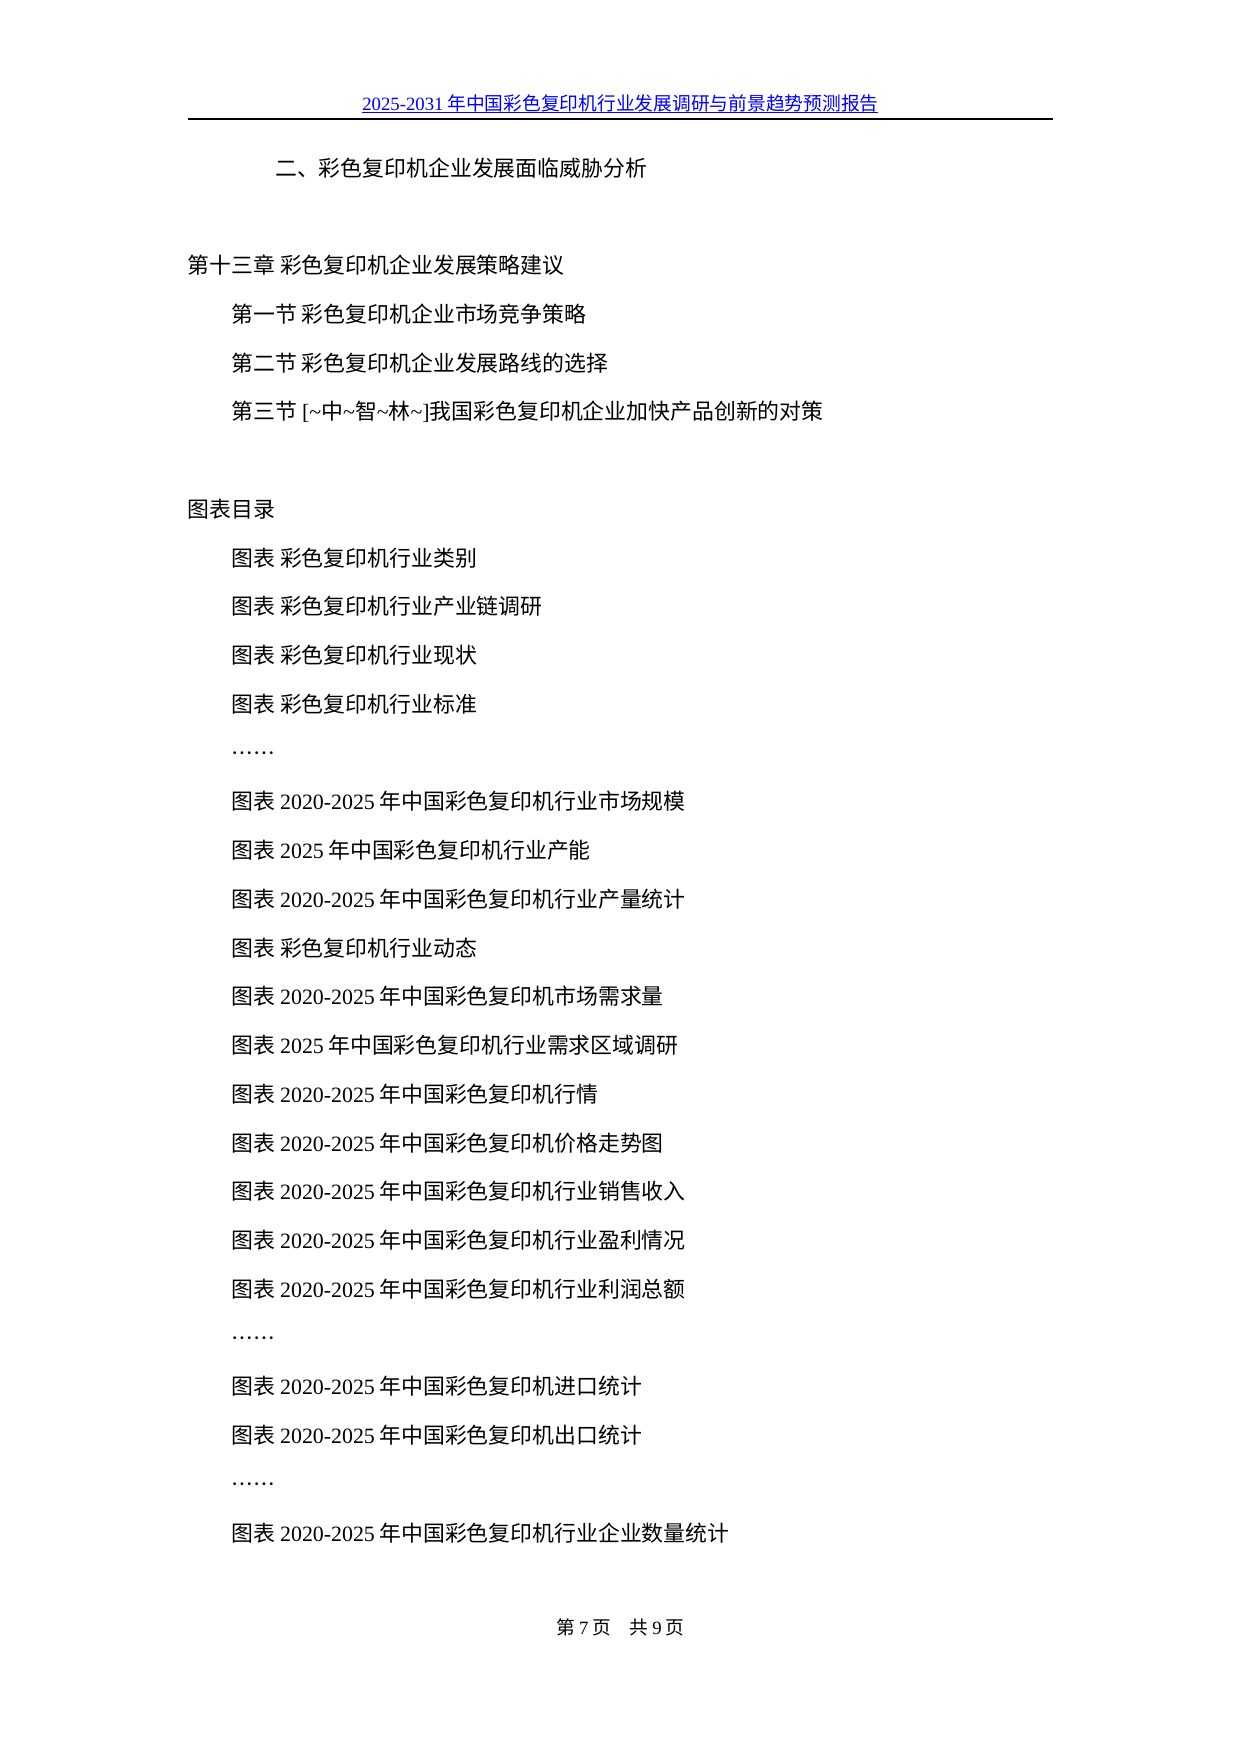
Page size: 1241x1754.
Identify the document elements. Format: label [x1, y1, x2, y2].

text [187, 150, 1053, 1548]
